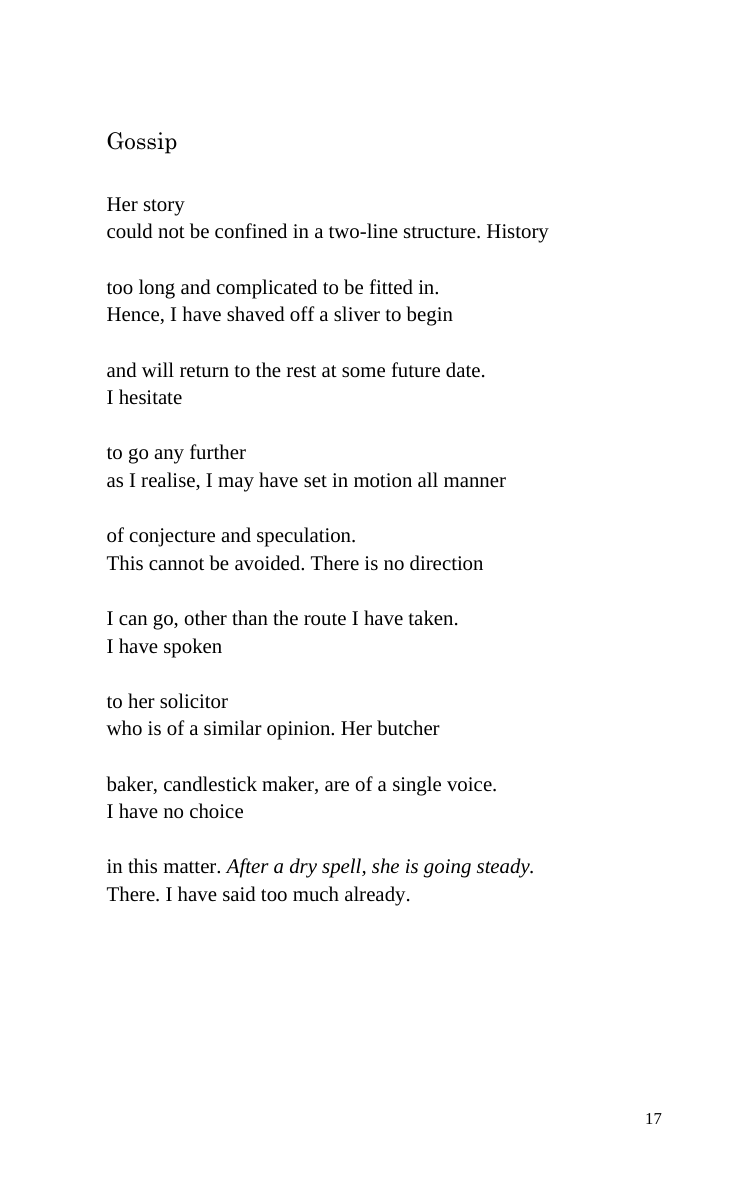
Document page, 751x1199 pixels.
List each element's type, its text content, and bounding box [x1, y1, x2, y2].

subtitle Gossip [106, 127, 661, 155]
text Hence, I have shaved off a sliver to begin [106, 302, 661, 326]
text I hesitate [106, 385, 661, 409]
text There. I have said too much already. [106, 882, 661, 906]
text I have spoken [106, 633, 661, 658]
text I have no choice [106, 799, 661, 823]
text in this matter. After a dry spell, she is going steady. [106, 854, 661, 878]
text to her solicitor [106, 689, 661, 713]
text baker, candlestick maker, are of a single voice. [106, 772, 661, 796]
text who is of a similar opinion. Her butcher [106, 716, 661, 740]
text of conjecture and speculation. [106, 523, 661, 547]
text This cannot be avoided. There is no direction [106, 551, 661, 575]
text as I realise, I may have set in motion all manner [106, 468, 661, 492]
text could not be confined in a two-line structure. History [106, 219, 661, 243]
text and will return to the rest at some future date. [106, 357, 661, 382]
text too long and complicated to be fitted in. [106, 275, 661, 299]
text I can go, other than the route I have taken. [106, 606, 661, 630]
text to go any further [106, 440, 661, 464]
text Her story [106, 192, 661, 216]
